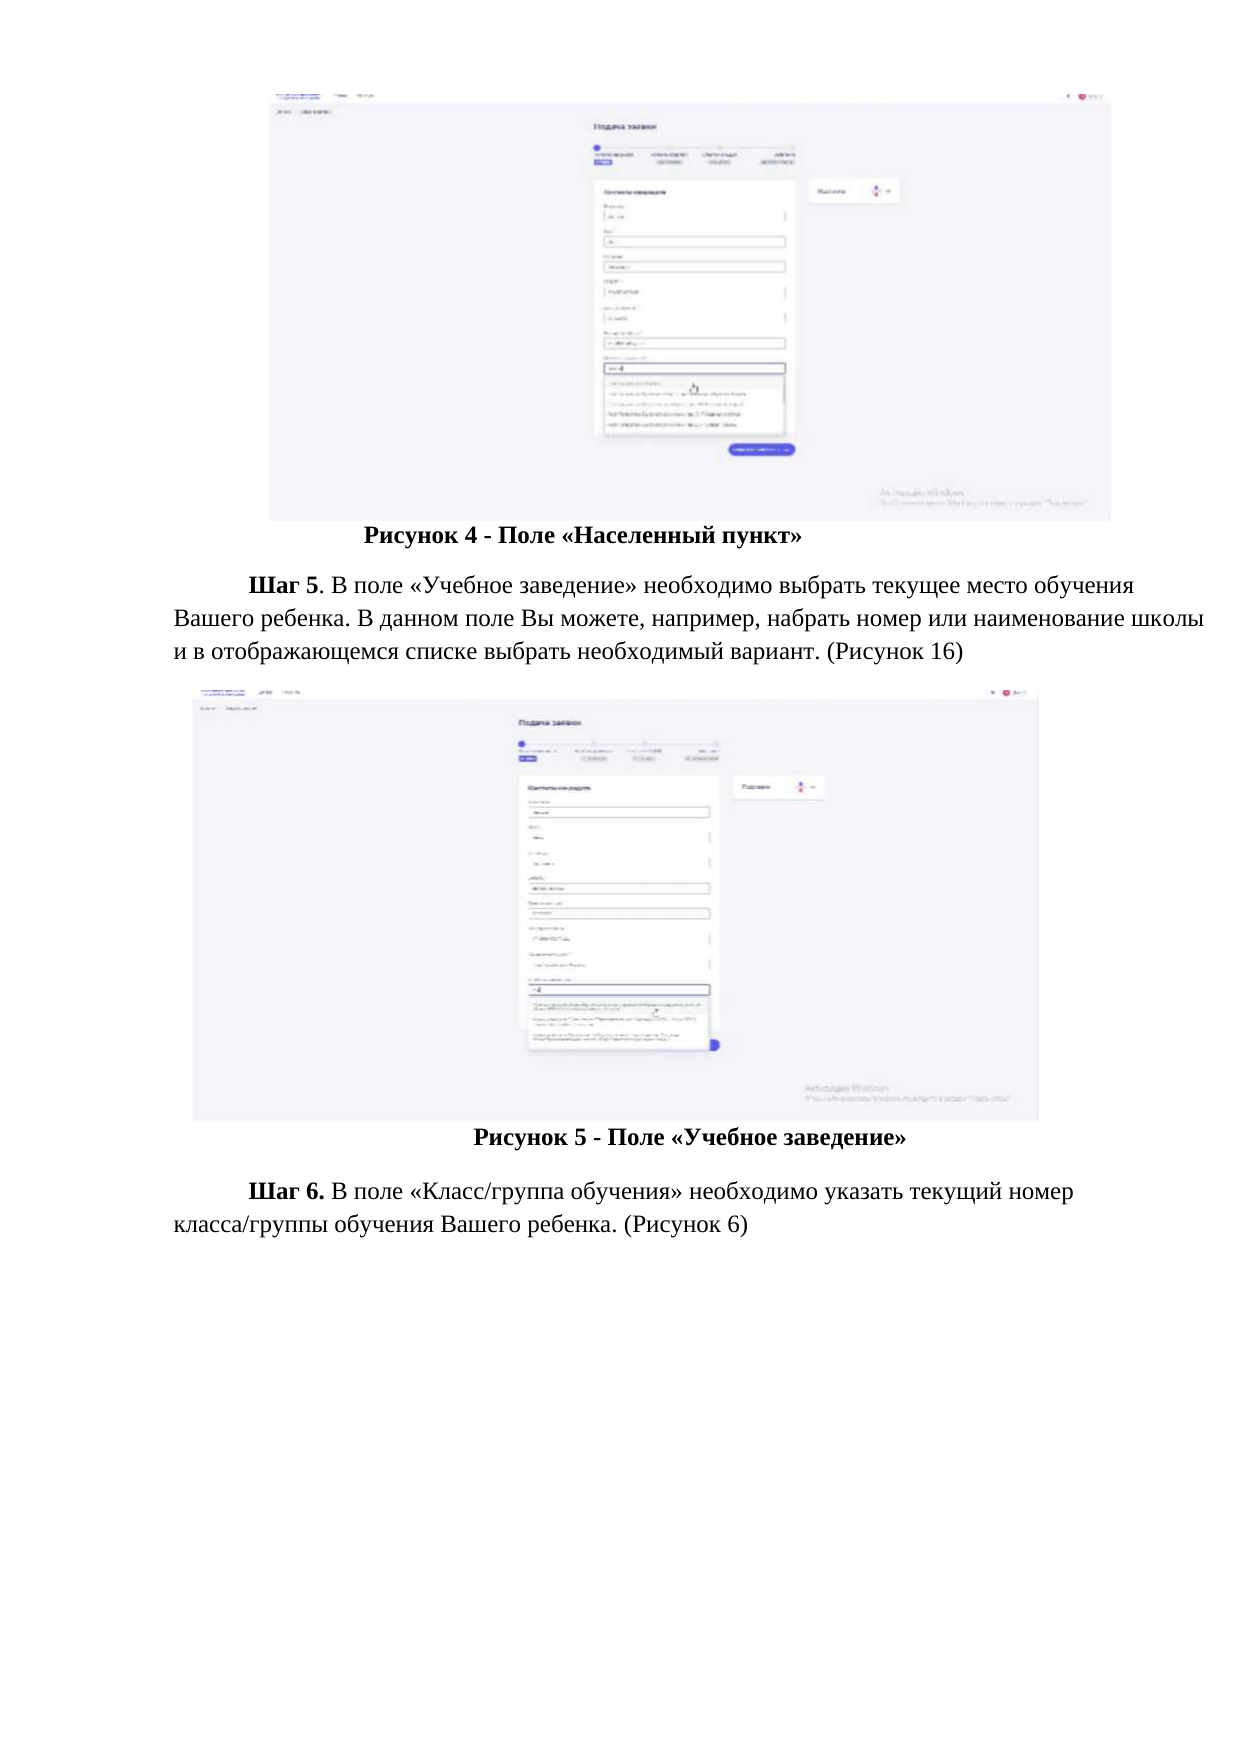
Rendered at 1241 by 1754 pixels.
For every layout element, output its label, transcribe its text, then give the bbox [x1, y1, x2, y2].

picture [192, 690, 1039, 1122]
picture [268, 94, 1112, 521]
text Рисунок 5 - Поле «Учебное заведение» [173, 1122, 1207, 1151]
text Рисунок 4 - Поле «Населенный пункт» [364, 521, 1207, 549]
text Шаг 6. В поле «Класс/группа обучения» необходимо указать текущий номер класса/группы обучения Вашего ребенка. (Рисунок 6) [173, 1176, 1207, 1238]
text Шаг 5. В поле «Учебное заведение» необходимо выбрать текущее место обучения Вашего ребенка. В данном поле Вы можете, например, набрать номер или наименование школы и в отображающемся списке выбрать необходимый вариант. (Рисунок 16) [173, 570, 1207, 665]
